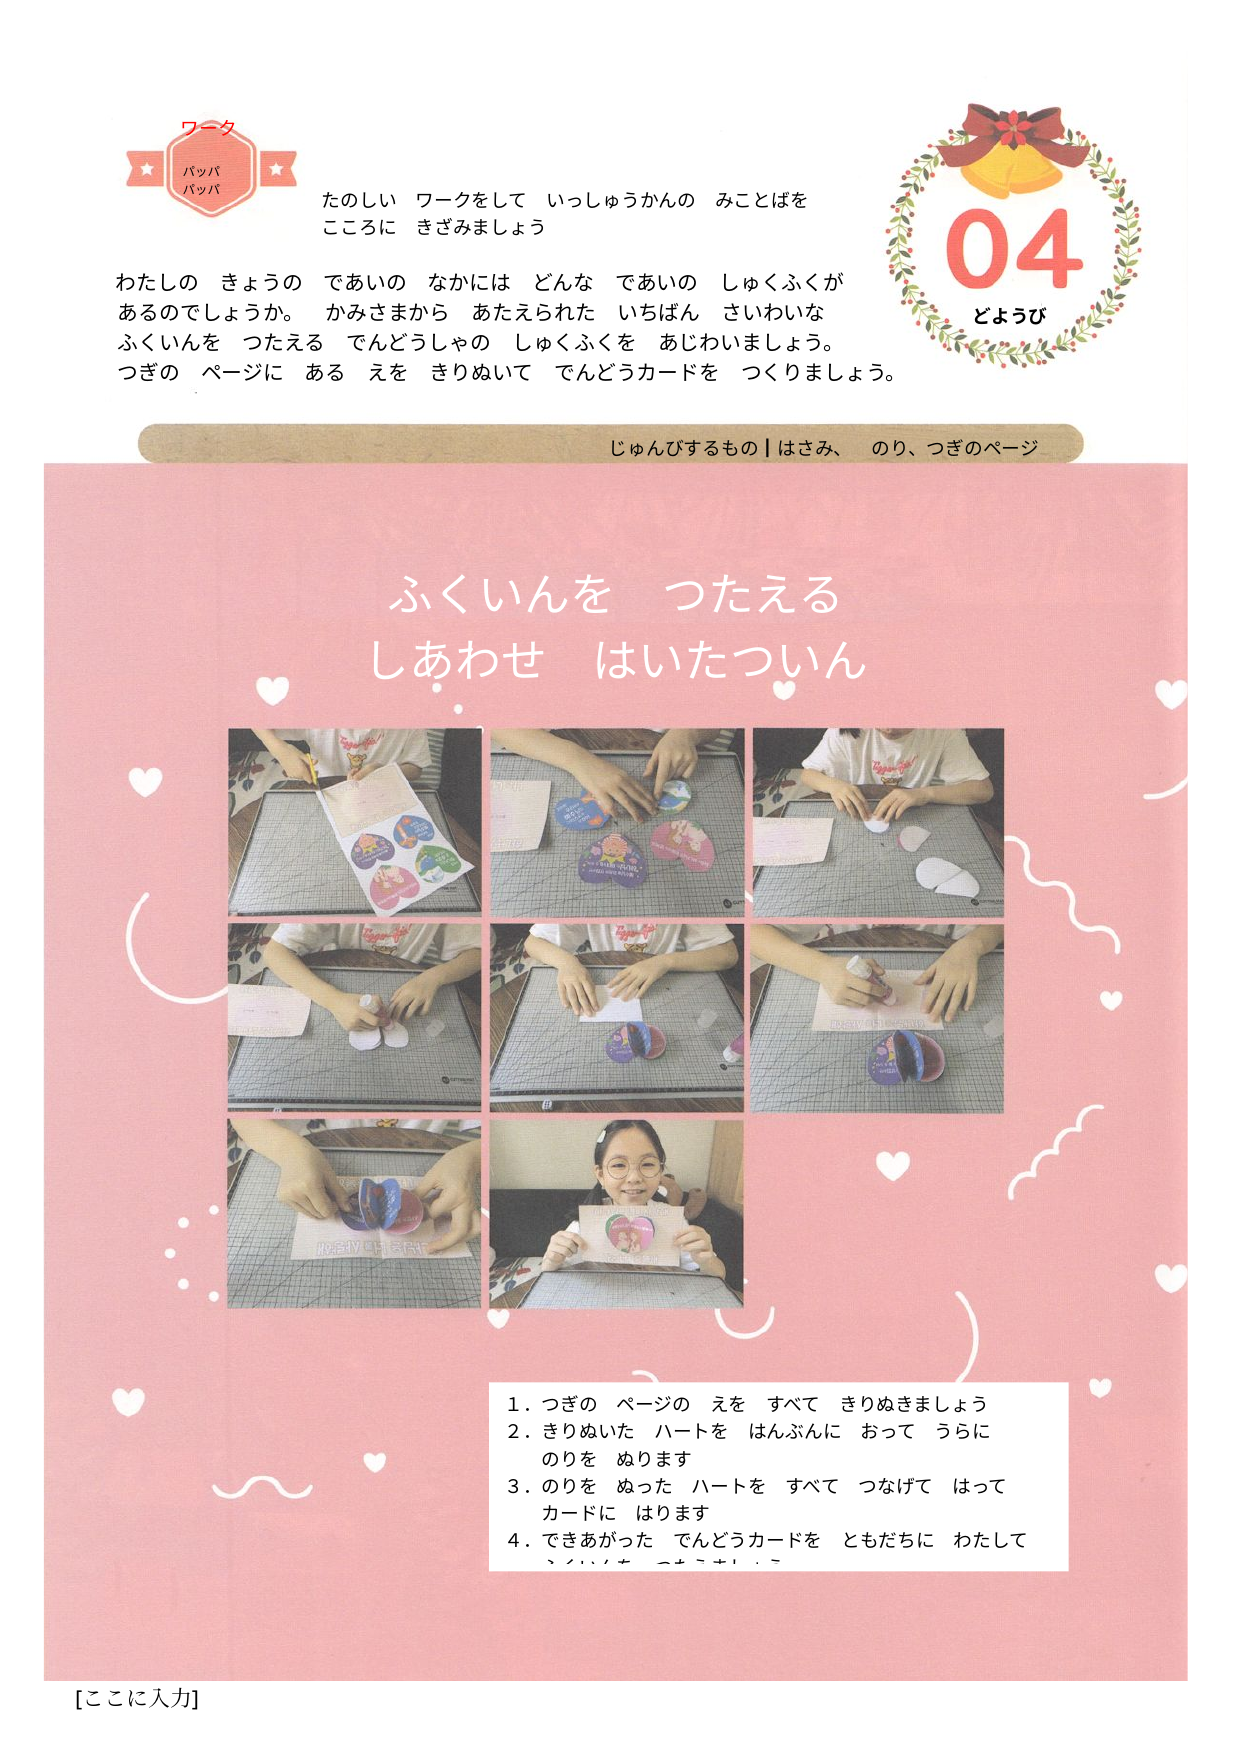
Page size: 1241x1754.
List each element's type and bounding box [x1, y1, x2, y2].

picture [43, 43, 1188, 1681]
